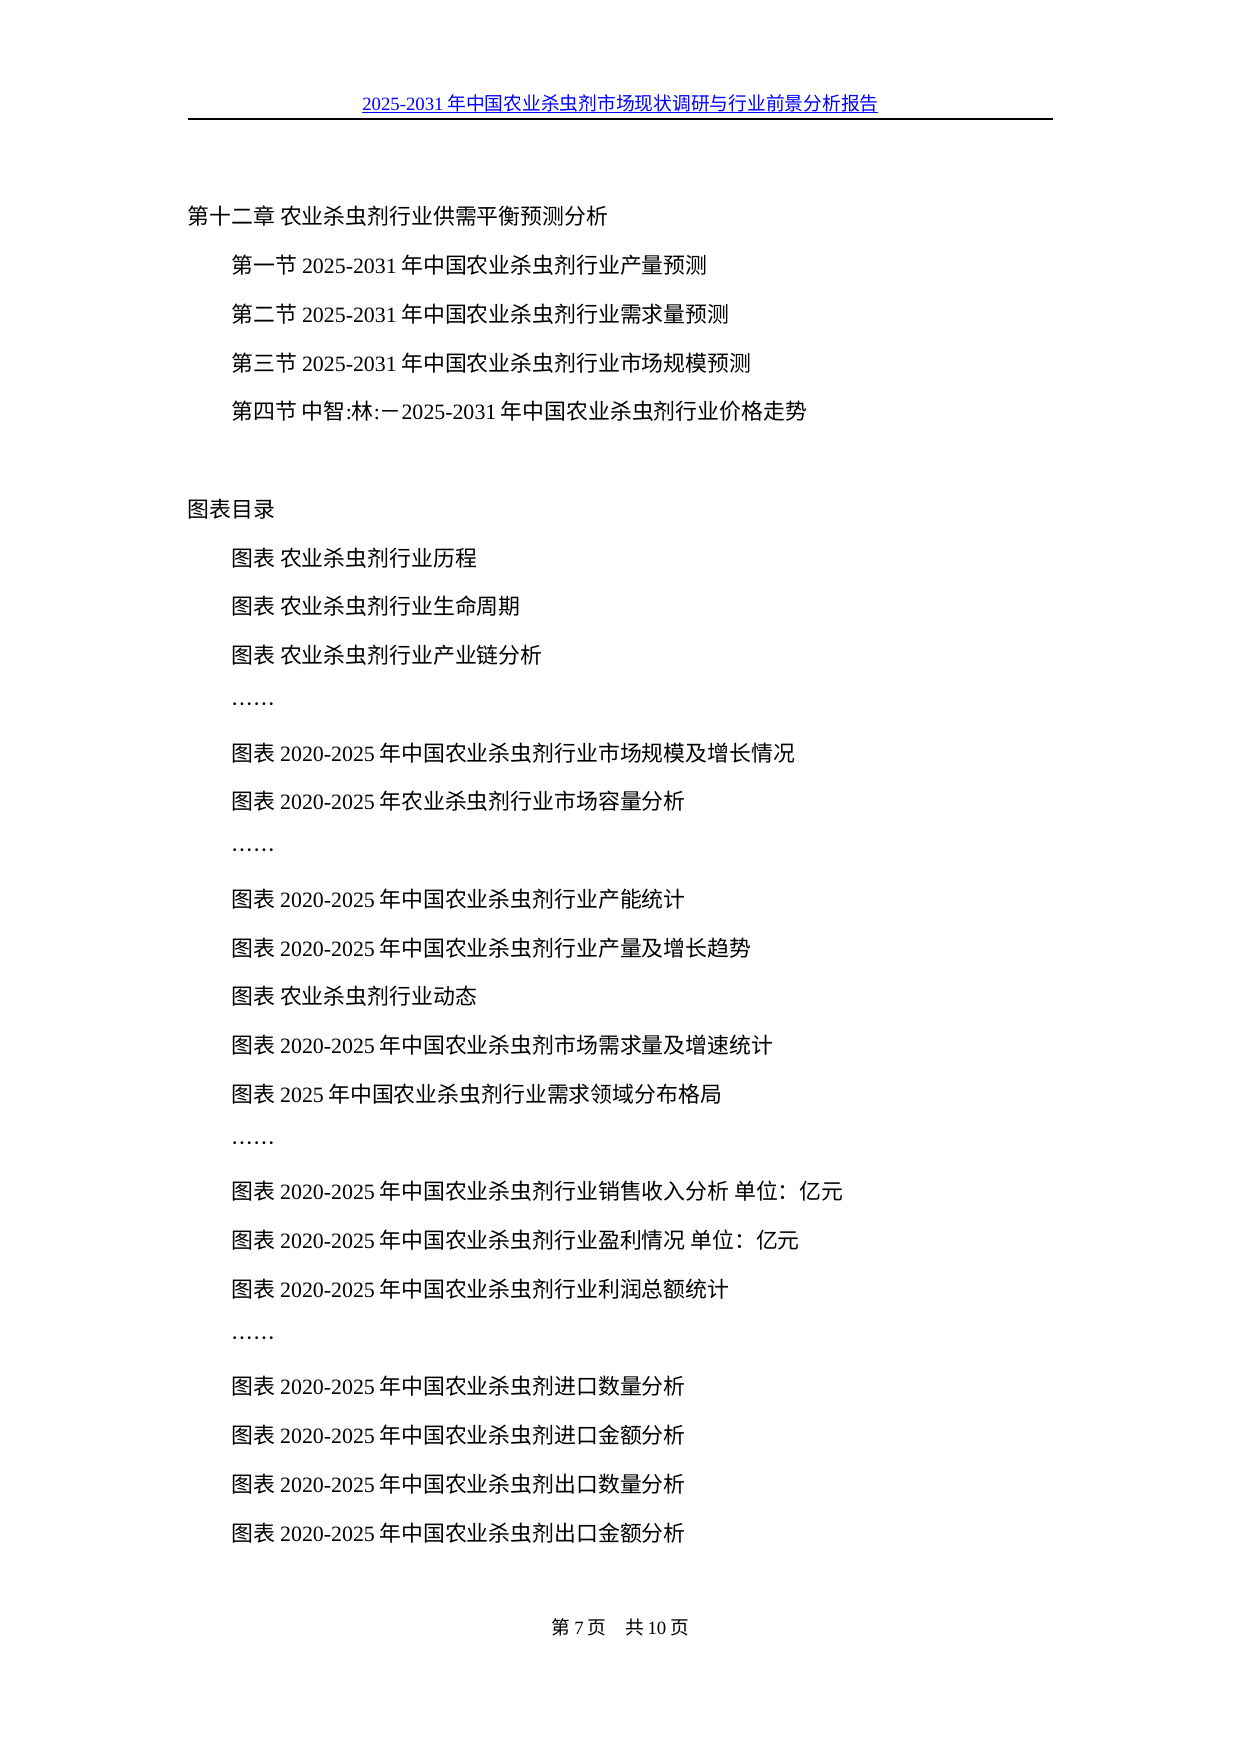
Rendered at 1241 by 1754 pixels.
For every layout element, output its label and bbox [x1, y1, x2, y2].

text [187, 150, 1053, 1548]
